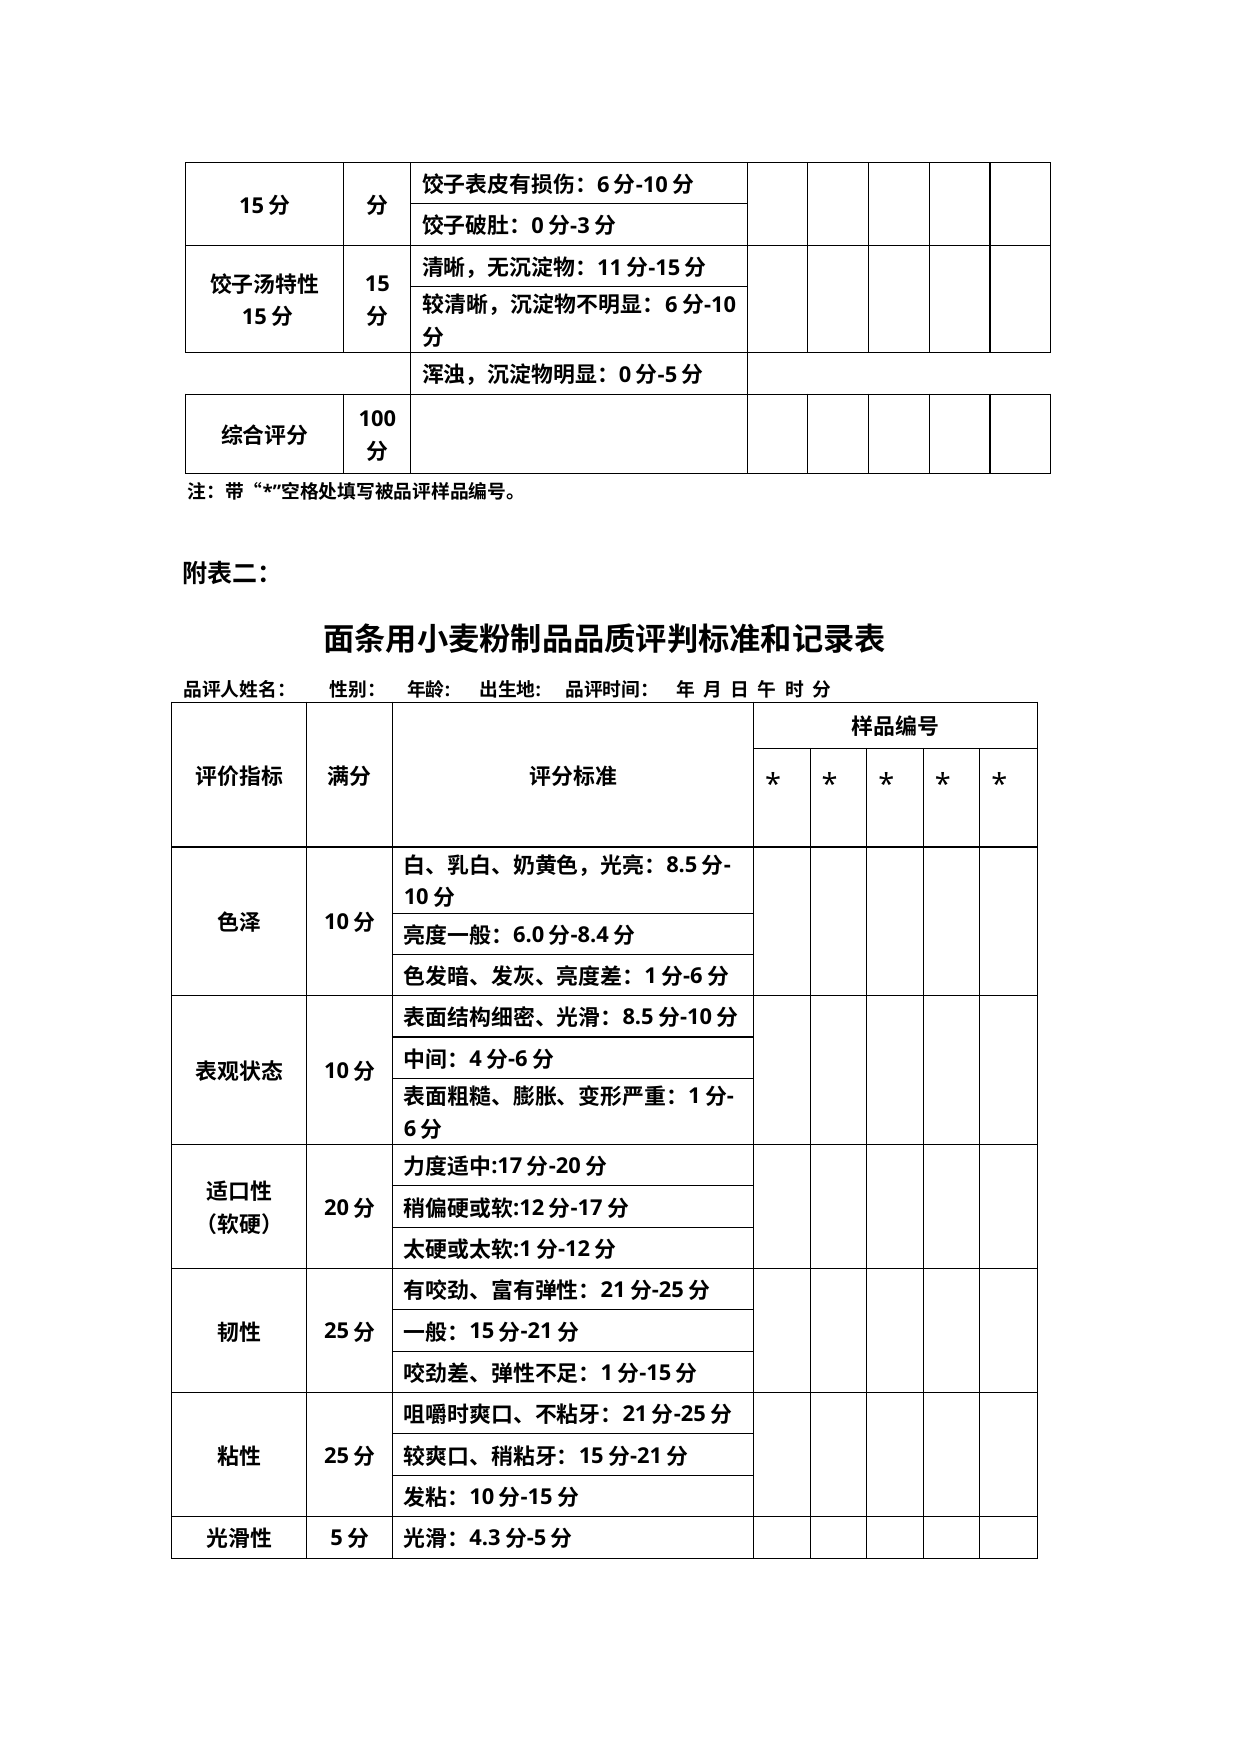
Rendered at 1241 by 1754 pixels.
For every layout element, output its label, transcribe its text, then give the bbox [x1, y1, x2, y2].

table_cell 样品编号 [754, 703, 1037, 748]
table_cell 综合评分 [186, 395, 343, 473]
table_cell [991, 395, 1050, 473]
table_cell 发粘：10分-15分 [393, 1476, 753, 1516]
table_cell [867, 1393, 923, 1516]
table_cell 15分 [344, 246, 410, 352]
table_cell 饺子表皮有损伤：6分-10分 [411, 163, 747, 203]
table_cell 咀嚼时爽口、不粘牙：21分-25分 [393, 1393, 753, 1433]
table_cell [867, 848, 923, 995]
table_cell [754, 1269, 810, 1392]
table_cell [754, 848, 810, 995]
table_cell 一般：15分-21分 [393, 1310, 753, 1351]
table_cell 咬劲差、弹性不足：1分-15分 [393, 1352, 753, 1392]
table_cell 25分 [307, 1269, 392, 1392]
table_cell [924, 1145, 979, 1268]
table_cell [867, 1517, 923, 1557]
table_cell 稍偏硬或软:12分-17分 [393, 1186, 753, 1227]
table_cell [867, 1269, 923, 1392]
text 注：带“*”空格处填写被品评样品编号。 [187, 474, 1053, 507]
table_cell 20分 [307, 1145, 392, 1268]
table_cell 较爽口、稍粘牙：15分-21分 [393, 1434, 753, 1475]
table_cell [930, 395, 989, 473]
table_cell [869, 395, 929, 473]
table_cell 品评人姓名： 性别： 年龄: 出生地: 品评时间： 年 月 日 午 时 分 [172, 669, 1037, 702]
table_cell 适口性 （软硬） [172, 1145, 306, 1268]
table_cell 浑浊，沉淀物明显：0分-5分 [411, 353, 747, 393]
table_cell 太硬或太软:1分-12分 [393, 1228, 753, 1268]
table_cell [980, 1145, 1037, 1268]
table_cell [748, 246, 807, 352]
table_cell 评分标准 [393, 703, 753, 846]
table_cell 表面粗糙、膨胀、变形严重：1分-6分 [393, 1079, 753, 1144]
table_cell * [867, 749, 923, 846]
table_cell [754, 996, 810, 1144]
table_cell [991, 163, 1050, 245]
table_cell 10分 [307, 996, 392, 1144]
table_cell 韧性 [172, 1269, 306, 1392]
table_cell 白、乳白、奶黄色，光亮：8.5分-10分 [393, 848, 753, 912]
table_cell * [754, 749, 810, 846]
table_cell 15分 [344, 163, 410, 245]
table_cell [869, 163, 929, 245]
table_cell [867, 1145, 923, 1268]
table_cell [811, 1393, 866, 1516]
table_cell [930, 246, 989, 352]
table_header 附表二： 面条用小麦粉制品品质评判标准和记录表 [172, 539, 1037, 669]
table_cell [980, 1269, 1037, 1392]
table_cell 表面结构细密、光滑：8.5分-10分 [393, 996, 753, 1036]
table_cell [991, 246, 1050, 352]
table_cell * [980, 749, 1037, 846]
table_cell 耐煮性 15分 [186, 163, 343, 245]
table_cell [924, 1393, 979, 1516]
table_cell 评价指标 [172, 703, 306, 846]
table_cell [869, 246, 929, 352]
table_cell 满分 [307, 703, 392, 846]
table_cell 光滑：4.3分-5分 [393, 1517, 753, 1557]
table_cell [980, 848, 1037, 995]
table_cell 粘性 [172, 1393, 306, 1516]
table_cell [980, 996, 1037, 1144]
table_cell 亮度一般：6.0分-8.4分 [393, 914, 753, 954]
table_cell 表观状态 [172, 996, 306, 1144]
table_cell [811, 1145, 866, 1268]
table_cell 较清晰，沉淀物不明显：6分-10分 [411, 287, 747, 352]
table_cell [808, 246, 868, 352]
table_cell 10分 [307, 848, 392, 995]
table_cell 饺子破肚：0分-3分 [411, 204, 747, 245]
table_cell [980, 1517, 1037, 1557]
table_cell 中间：4分-6分 [393, 1038, 753, 1078]
table_cell 光滑性 [172, 1517, 306, 1557]
table_cell 25分 [307, 1393, 392, 1516]
table_cell [924, 996, 979, 1144]
table_cell [754, 1145, 810, 1268]
table_cell [924, 1517, 979, 1557]
table_cell 色发暗、发灰、亮度差：1分-6分 [393, 955, 753, 995]
table_cell 清晰，无沉淀物：11分-15分 [411, 246, 747, 286]
table_cell [867, 996, 923, 1144]
table_cell [811, 996, 866, 1144]
table_cell [411, 395, 747, 473]
table_cell * [924, 749, 979, 846]
table_cell 5分 [307, 1517, 392, 1557]
table_cell [924, 1269, 979, 1392]
table_cell 色泽 [172, 848, 306, 995]
table_cell [748, 163, 807, 245]
table_cell [754, 1393, 810, 1516]
table_cell [808, 163, 868, 245]
table_cell [811, 848, 866, 995]
table_cell 饺子汤特性 15分 [186, 246, 343, 352]
table_cell [980, 1393, 1037, 1516]
table_cell [811, 1269, 866, 1392]
table_cell [748, 395, 807, 473]
table_cell [754, 1517, 810, 1557]
table_cell [808, 395, 868, 473]
table_cell 力度适中:17分-20分 [393, 1145, 753, 1185]
table_cell [924, 848, 979, 995]
table_cell [811, 1517, 866, 1557]
table_cell * [811, 749, 866, 846]
table_cell 有咬劲、富有弹性：21分-25分 [393, 1269, 753, 1309]
table_cell [930, 163, 989, 245]
table_cell 100分 [344, 395, 410, 473]
